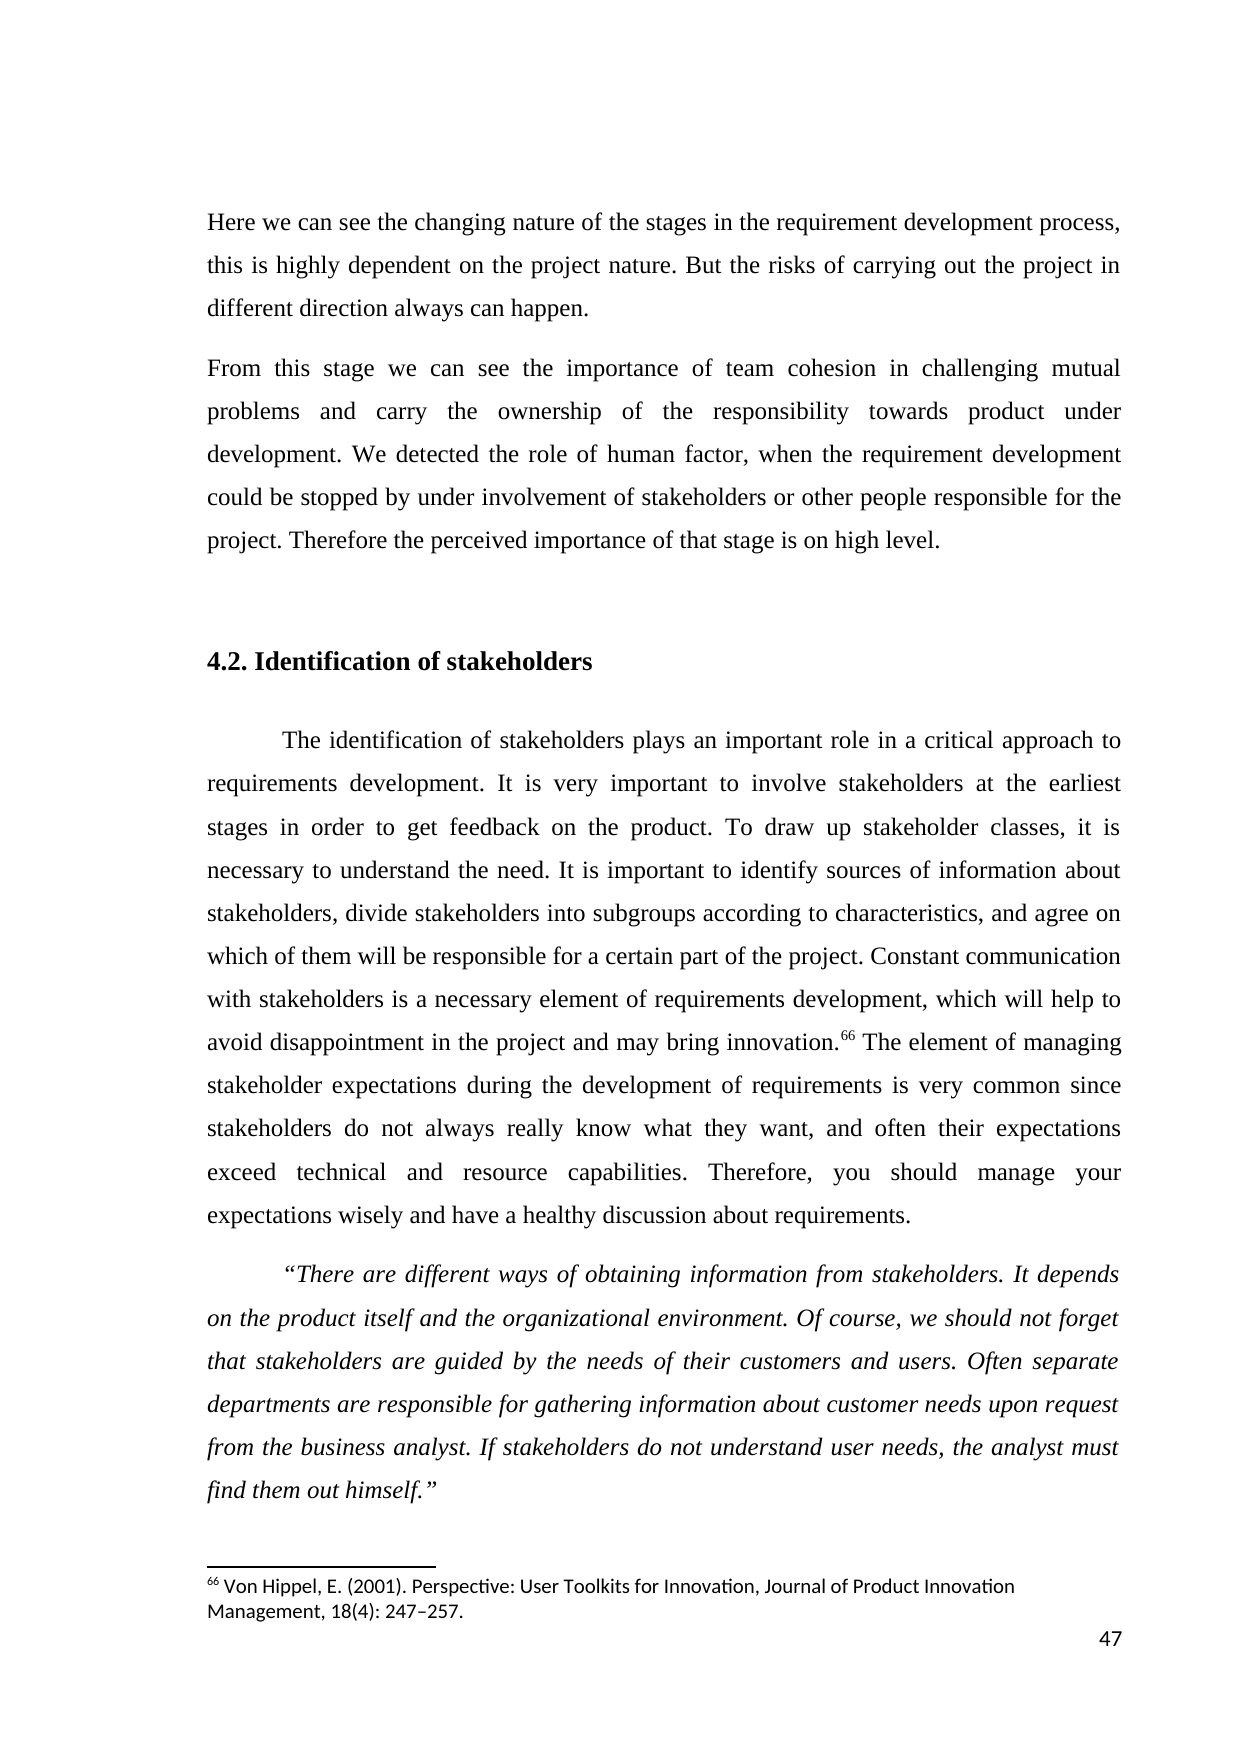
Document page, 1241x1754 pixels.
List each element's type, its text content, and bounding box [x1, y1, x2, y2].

text From this stage we can see the importance of team cohesion in challenging mutual problems and carry the ownership of the responsibility towards product under development. We detected the role of human factor, when the requirement development could be stopped by under involvement of stakeholders or other people responsible for the project. Therefore the perceived importance of that stage is on high level. [207, 353, 1122, 554]
text “There are different ways of obtaining information from stakeholders. It depends on the product itself and the organizational environment. Of course, we should not forget that stakeholders are guided by the needs of their customers and users. Often separate departments are responsible for gathering information about customer needs upon request from the business analyst. If stakeholders do not understand user needs, the analyst must find them out himself.” [207, 1259, 1122, 1504]
text Here we can see the changing nature of the stages in the requirement development process, this is highly dependent on the project nature. But the risks of carrying out the project in different direction always can happen. [207, 207, 1122, 322]
subtitle 4.2. Identification of stakeholders [207, 645, 1122, 676]
text The identification of stakeholders plays an important role in a critical approach to requirements development. It is very important to involve stakeholders at the earliest stages in order to get feedback on the product. To draw up stakeholder classes, it is necessary to understand the need. It is important to identify sources of information about stakeholders, divide stakeholders into subgroups according to characteristics, and agree on which of them will be responsible for a certain part of the project. Constant communication with stakeholders is a necessary element of requirements development, which will help to avoid disappointment in the project and may bring innovation. The element of managing stakeholder expectations during the development of requirements is very common since stakeholders do not always really know what they want, and often their expectations exceed technical and resource capabilities. Therefore, you should manage your expectations wisely and have a healthy discussion about requirements. [207, 725, 1122, 1228]
